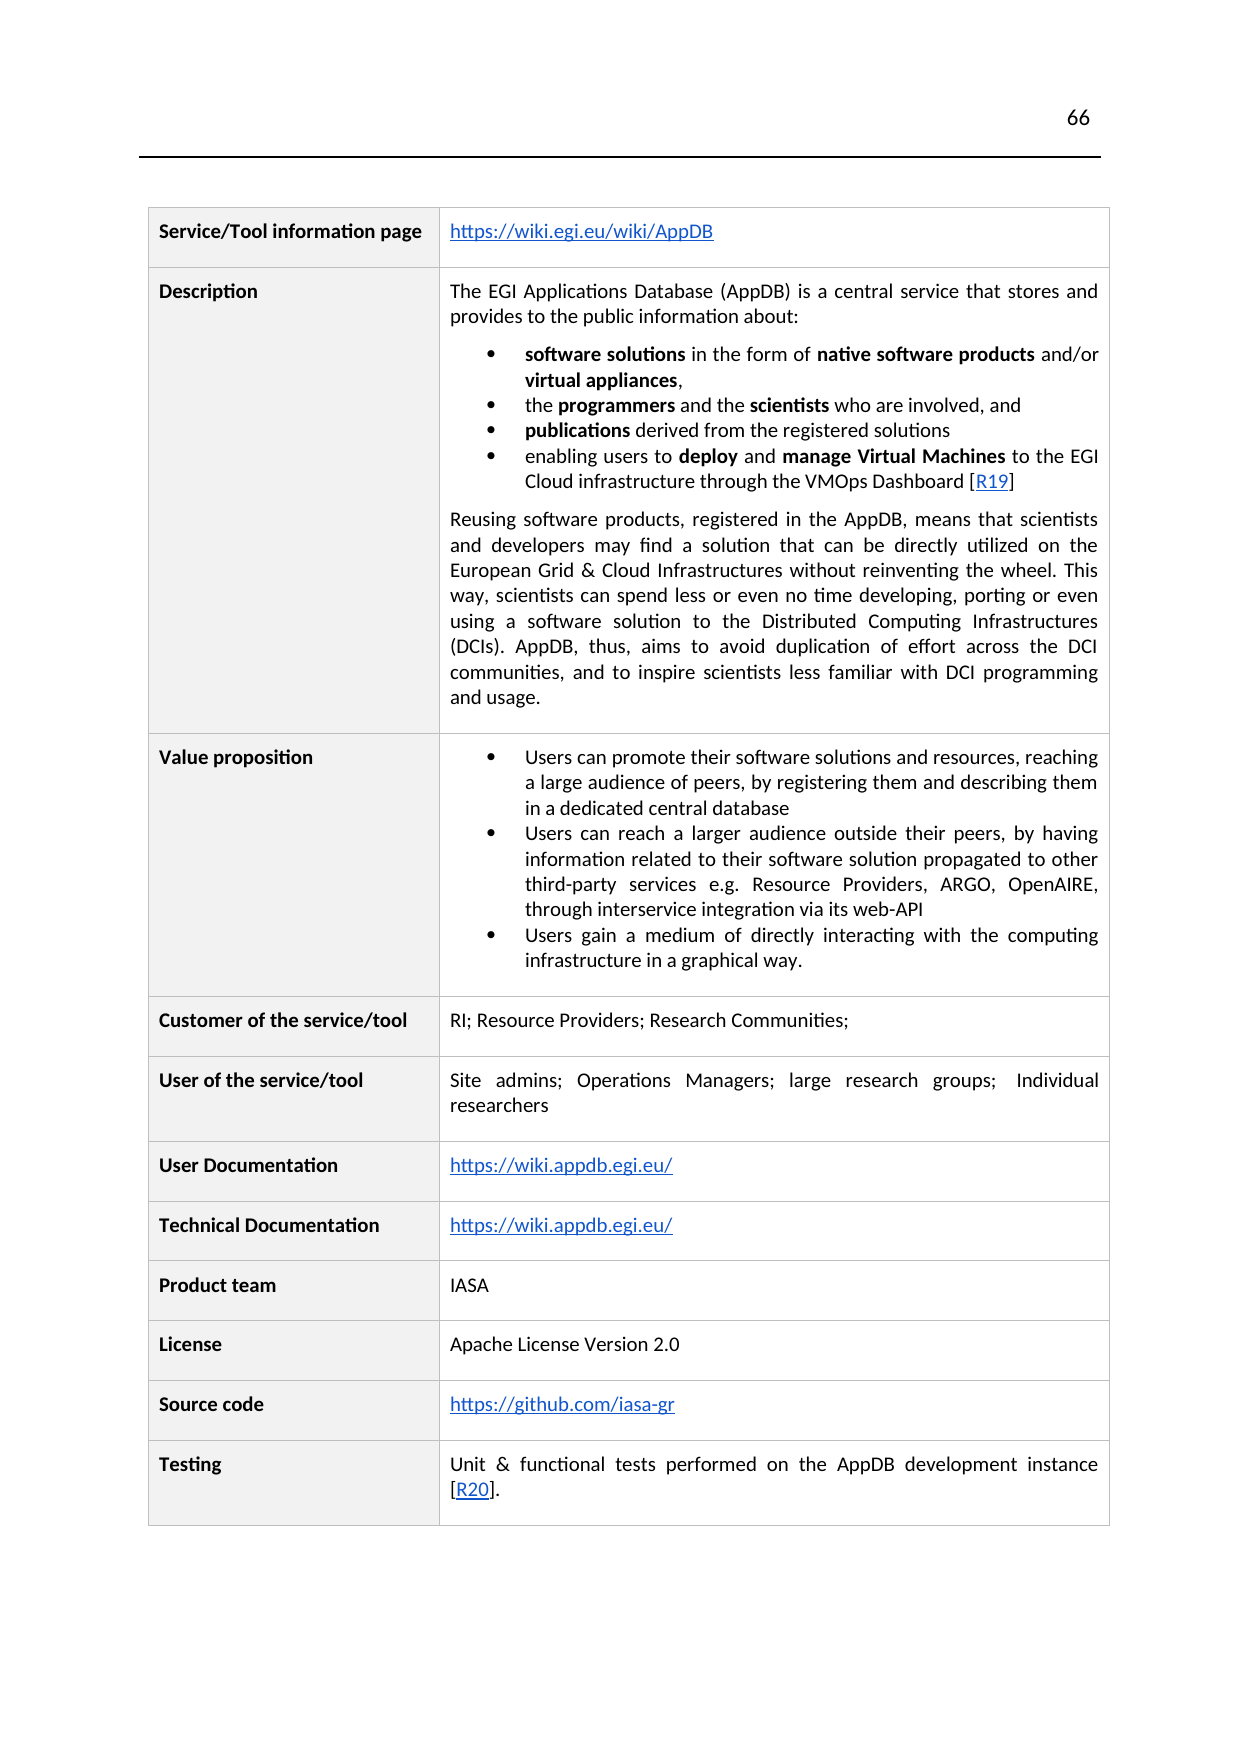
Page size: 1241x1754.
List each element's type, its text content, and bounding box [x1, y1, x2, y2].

table_cell License [149, 1321, 439, 1380]
table_cell User Documentation [149, 1142, 439, 1201]
table_cell Apache License Version 2.0 [440, 1321, 1109, 1380]
table_cell IASA [440, 1261, 1109, 1320]
table_cell https://wiki.appdb.egi.eu/ [440, 1142, 1109, 1201]
table_cell User of the service/tool [149, 1057, 439, 1141]
table_cell Site admins; Operations Managers; large research groups; Individual researchers [440, 1057, 1109, 1141]
table_cell Value proposition [149, 734, 439, 996]
table_cell https://wiki.egi.eu/wiki/AppDB [440, 208, 1109, 267]
table_cell Testing [149, 1441, 439, 1525]
table_cell Description [149, 268, 439, 733]
table_cell https://wiki.appdb.egi.eu/ [440, 1202, 1109, 1260]
table_cell https://github.com/iasa-gr [440, 1381, 1109, 1440]
table_cell Customer of the service/tool [149, 997, 439, 1056]
table_cell Unit & functional tests performed on the AppDB development instance [R20]. [440, 1441, 1109, 1525]
table_cell The EGI Applications Database (AppDB) is a central service that stores and provides to the public information about: software solutions in the form of native software products and/or virtual appliances, the programmers and the scientists who are involved, and publications derived from the registered solutions enabling users to deploy and manage Virtual Machines to the EGI Cloud infrastructure through the VMOps Dashboard [R19] Reusing software products, registered in the AppDB, means that scientists and developers may find a solution that can be directly utilized on the European Grid & Cloud Infrastructures without reinventing the wheel. This way, scientists can spend less or even no time developing, porting or even using a software solution to the Distributed Computing Infrastructures (DCIs). AppDB, thus, aims to avoid duplication of effort across the DCI communities, and to inspire scientists less familiar with DCI programming and usage. [440, 268, 1109, 733]
table_cell RI; Resource Providers; Research Communities; [440, 997, 1109, 1056]
table_cell Technical Documentation [149, 1202, 439, 1260]
table_cell Source code [149, 1381, 439, 1440]
table_cell Product team [149, 1261, 439, 1320]
table_cell Service/Tool information page [149, 208, 439, 267]
table_cell Users can promote their software solutions and resources, reaching a large audience of peers, by registering them and describing them in a dedicated central database Users can reach a larger audience outside their peers, by having information related to their software solution propagated to other third-party services e.g. Resource Providers, ARGO, OpenAIRE, through interservice integration via its web-API Users gain a medium of directly interacting with the computing infrastructure in a graphical way. [440, 734, 1109, 996]
